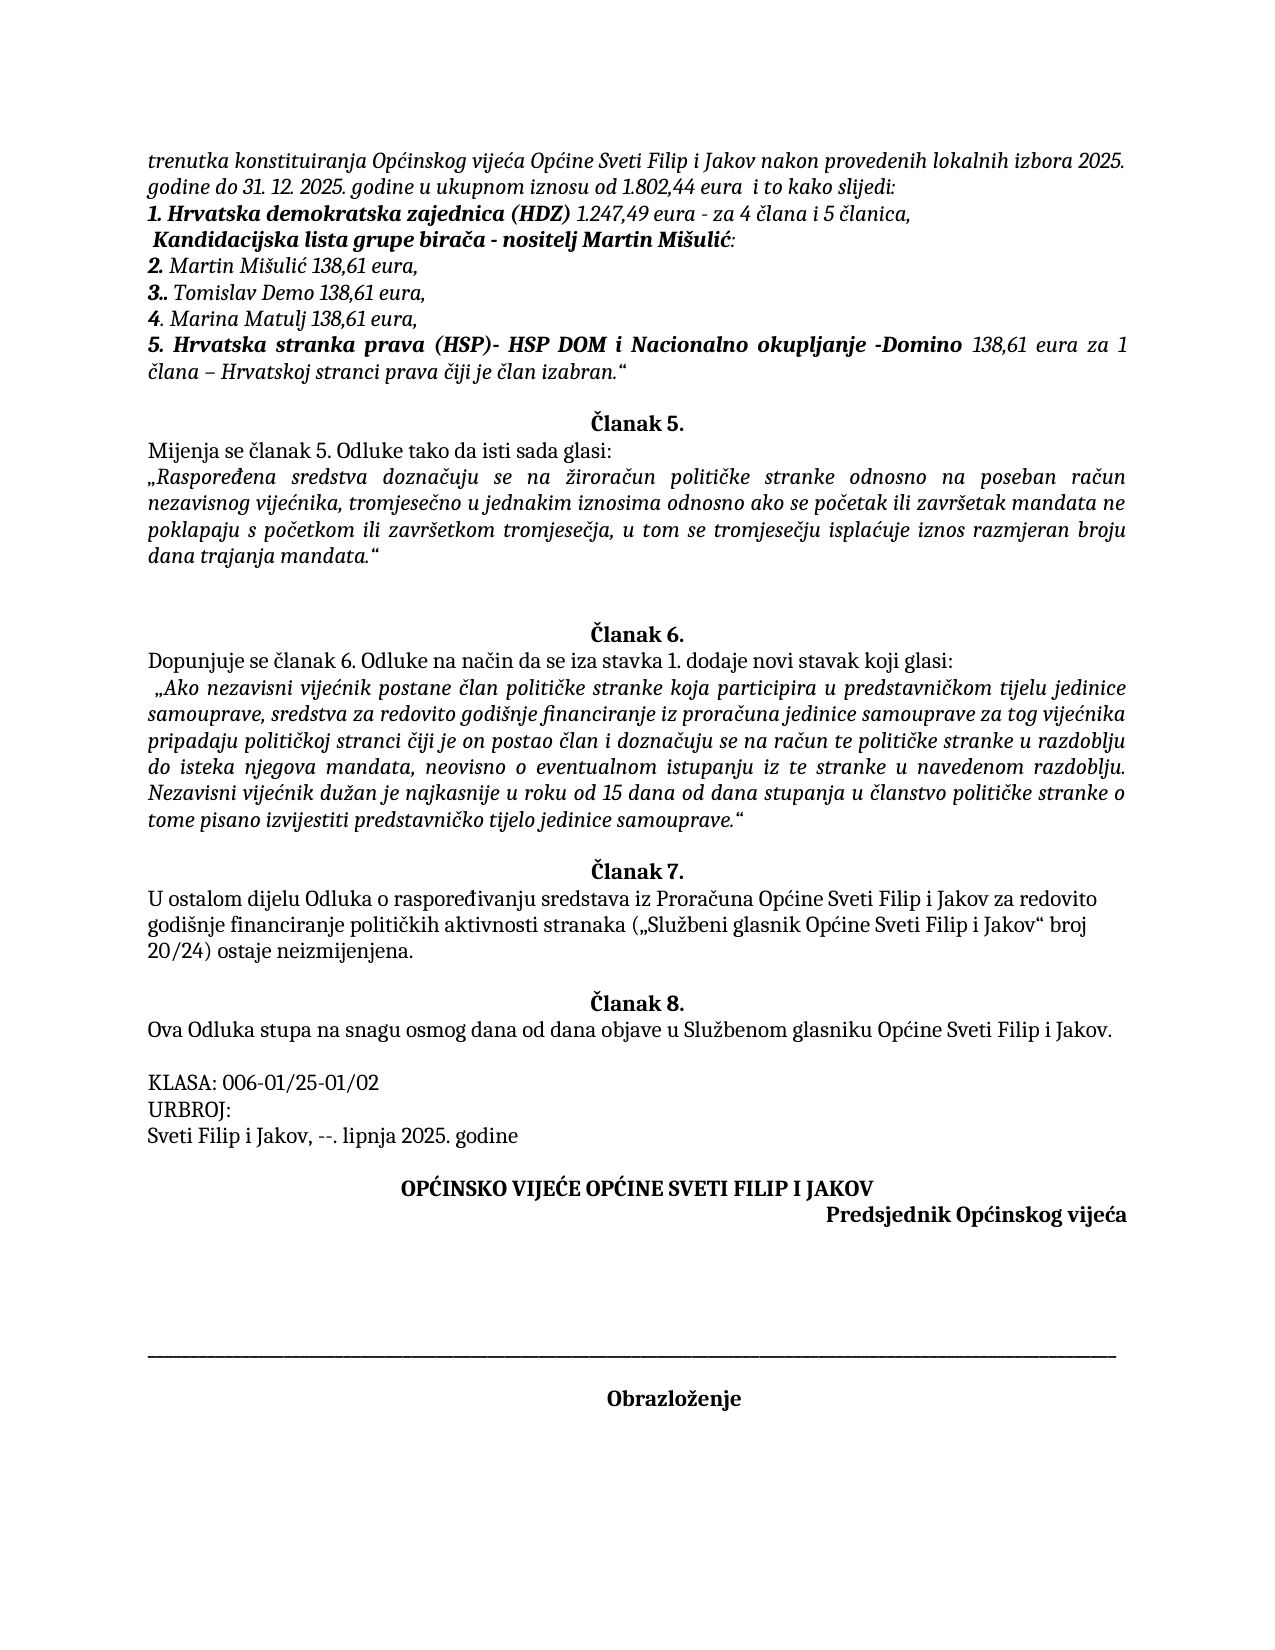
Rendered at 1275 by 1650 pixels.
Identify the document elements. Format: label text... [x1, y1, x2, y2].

text U ostalom dijelu Odluka o raspoređivanju sredstava iz Proračuna Općine Sveti Filip i Jakov za redovito godišnje financiranje političkih aktivnosti stranaka („Službeni glasnik Općine Sveti Filip i Jakov“ broj 20/24) ostaje neizmijenjena. [148, 886, 1127, 964]
text Dopunjuje se članak 6. Odluke na način da se iza stavka 1. dodaje novi stavak koji glasi: [148, 648, 1127, 675]
text Kandidacijska lista grupe birača - nositelj Martin Mišulić: [148, 227, 1127, 253]
text Članak 5. [148, 411, 1127, 437]
text Članak 6. [148, 622, 1127, 648]
text 1. Hrvatska demokratska zajednica (HDZ) 1.247,49 eura - za 4 člana i 5 članica, [148, 200, 1127, 227]
text Ova Odluka stupa na snagu osmog dana od dana objave u Službenom glasniku Općine Sveti Filip i Jakov. [148, 1017, 1127, 1044]
text URBROJ: [148, 1096, 1127, 1123]
text OPĆINSKO VIJEĆE OPĆINE SVETI FILIP I JAKOV [148, 1175, 1127, 1202]
text Obrazloženje [148, 1386, 1127, 1413]
text Članak 8. [148, 991, 1127, 1017]
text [148, 148, 1127, 200]
text Sveti Filip i Jakov, --. lipnja 2025. godine [148, 1123, 1127, 1149]
text 5. Hrvatska stranka prava (HSP)- HSP DOM i Nacionalno okupljanje -Domino 138,61 eura za 1 člana – Hrvatskoj stranci prava čiji je član izabran.“ [148, 332, 1127, 385]
text 3.. Tomislav Demo 138,61 eura, [148, 279, 1127, 306]
text 2. Martin Mišulić 138,61 eura, [148, 253, 1127, 279]
text KLASA: 006-01/25-01/02 [148, 1070, 1127, 1096]
text Mijenja se članak 5. Odluke tako da isti sada glasi: [148, 437, 1127, 464]
text „Raspoređena sredstva doznačuju se na žiroračun političke stranke odnosno na poseban račun nezavisnog vijećnika, tromjesečno u jednakim iznosima odnosno ako se početak ili završetak mandata ne poklapaju s početkom ili završetkom tromjesečja, u tom se tromjesečju isplaćuje iznos razmjeran broju dana trajanja mandata.“ [148, 464, 1127, 569]
text „Ako nezavisni vijećnik postane član političke stranke koja participira u predstavničkom tijelu jedinice samouprave, sredstva za redovito godišnje financiranje iz proračuna jedinice samouprave za tog vijećnika pripadaju političkoj stranci čiji je on postao član i doznačuju se na račun te političke stranke u razdoblju do isteka njegova mandata, neovisno o eventualnom istupanju iz te stranke u navedenom razdoblju. Nezavisni vijećnik dužan je najkasnije u roku od 15 dana od dana stupanja u članstvo političke stranke o tome pisano izvijestiti predstavničko tijelo jedinice samouprave.“ [148, 675, 1127, 833]
text __________________________________________________________________________________________________________________ [148, 1335, 1127, 1362]
text Članak 7. [148, 859, 1127, 886]
text Predsjednik Općinskog vijeća [148, 1202, 1127, 1228]
text 4. Marina Matulj 138,61 eura, [148, 306, 1127, 332]
